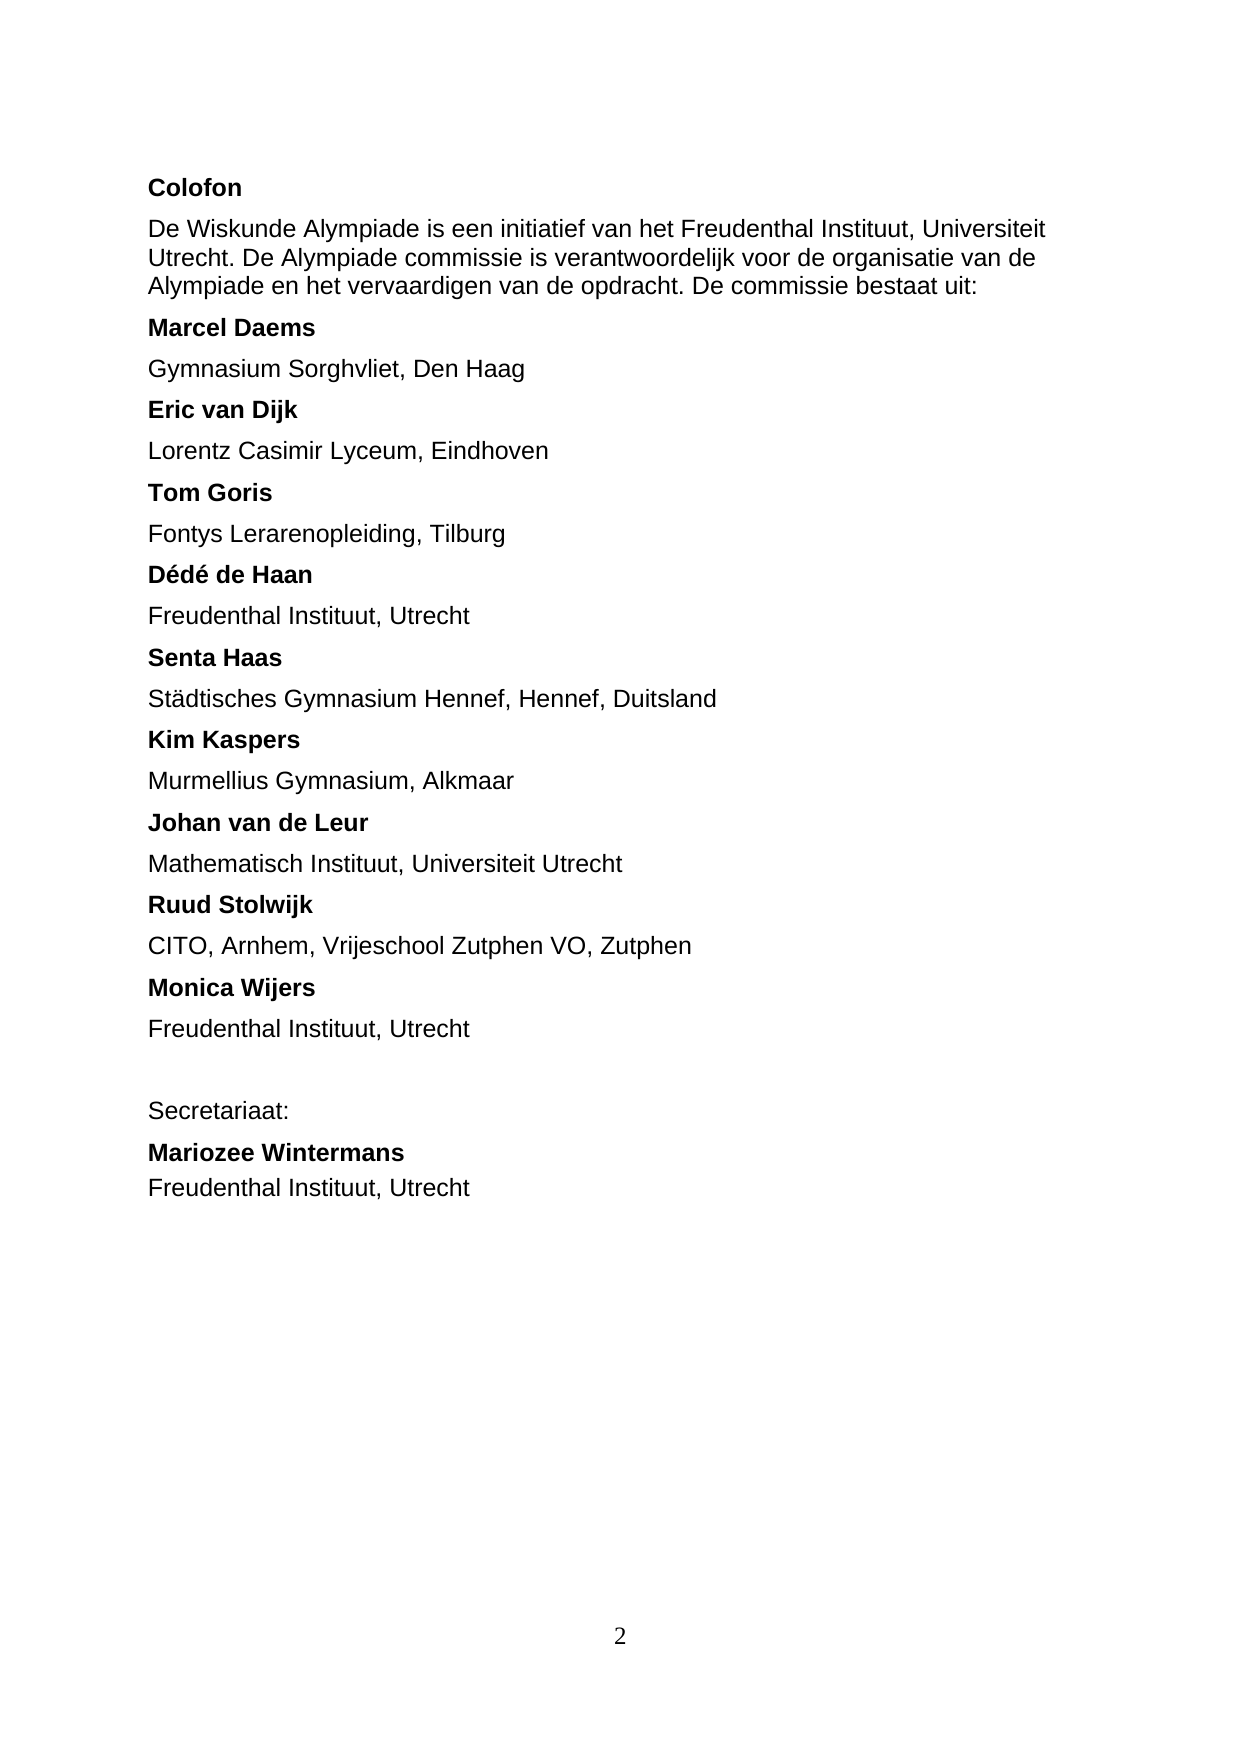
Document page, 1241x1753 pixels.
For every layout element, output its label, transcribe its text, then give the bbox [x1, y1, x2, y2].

text CITO, Arnhem, Vrijeschool Zutphen VO, Zutphen [148, 931, 1093, 960]
text Ruud Stolwijk [148, 890, 1093, 919]
text Marcel Daems [148, 313, 1093, 341]
text De Wiskunde Alympiade is een initiatief van het Freudenthal Instituut, Universiteit Utrecht. De Alympiade commissie is verantwoordelijk voor de organisatie van de Alympiade en het vervaardigen van de opdracht. De commissie bestaat uit: [148, 214, 1093, 300]
text Mariozee Wintermans [148, 1138, 1093, 1166]
text Fontys Lerarenopleiding, Tilburg [148, 519, 1093, 548]
text Städtisches Gymnasium Hennef, Hennef, Duitsland [148, 684, 1093, 713]
text Eric van Dijk [148, 395, 1093, 424]
text Lorentz Casimir Lyceum, Eindhoven [148, 436, 1093, 465]
text Gymnasium Sorghvliet, Den Haag [148, 354, 1093, 383]
subtitle Colofon [148, 173, 1093, 201]
text Secretariaat: [148, 1096, 1093, 1125]
text Freudenthal Instituut, Utrecht [148, 601, 1093, 630]
text Murmellius Gymnasium, Alkmaar [148, 766, 1093, 795]
text Freudenthal Instituut, Utrecht [148, 1173, 1093, 1201]
text Freudenthal Instituut, Utrecht [148, 1014, 1093, 1043]
text Mathematisch Instituut, Universiteit Utrecht [148, 849, 1093, 878]
text Senta Haas [148, 643, 1093, 671]
text Dédé de Haan [148, 560, 1093, 589]
text Tom Goris [148, 478, 1093, 506]
text Kim Kaspers [148, 725, 1093, 754]
text Johan van de Leur [148, 808, 1093, 836]
text Monica Wijers [148, 973, 1093, 1001]
